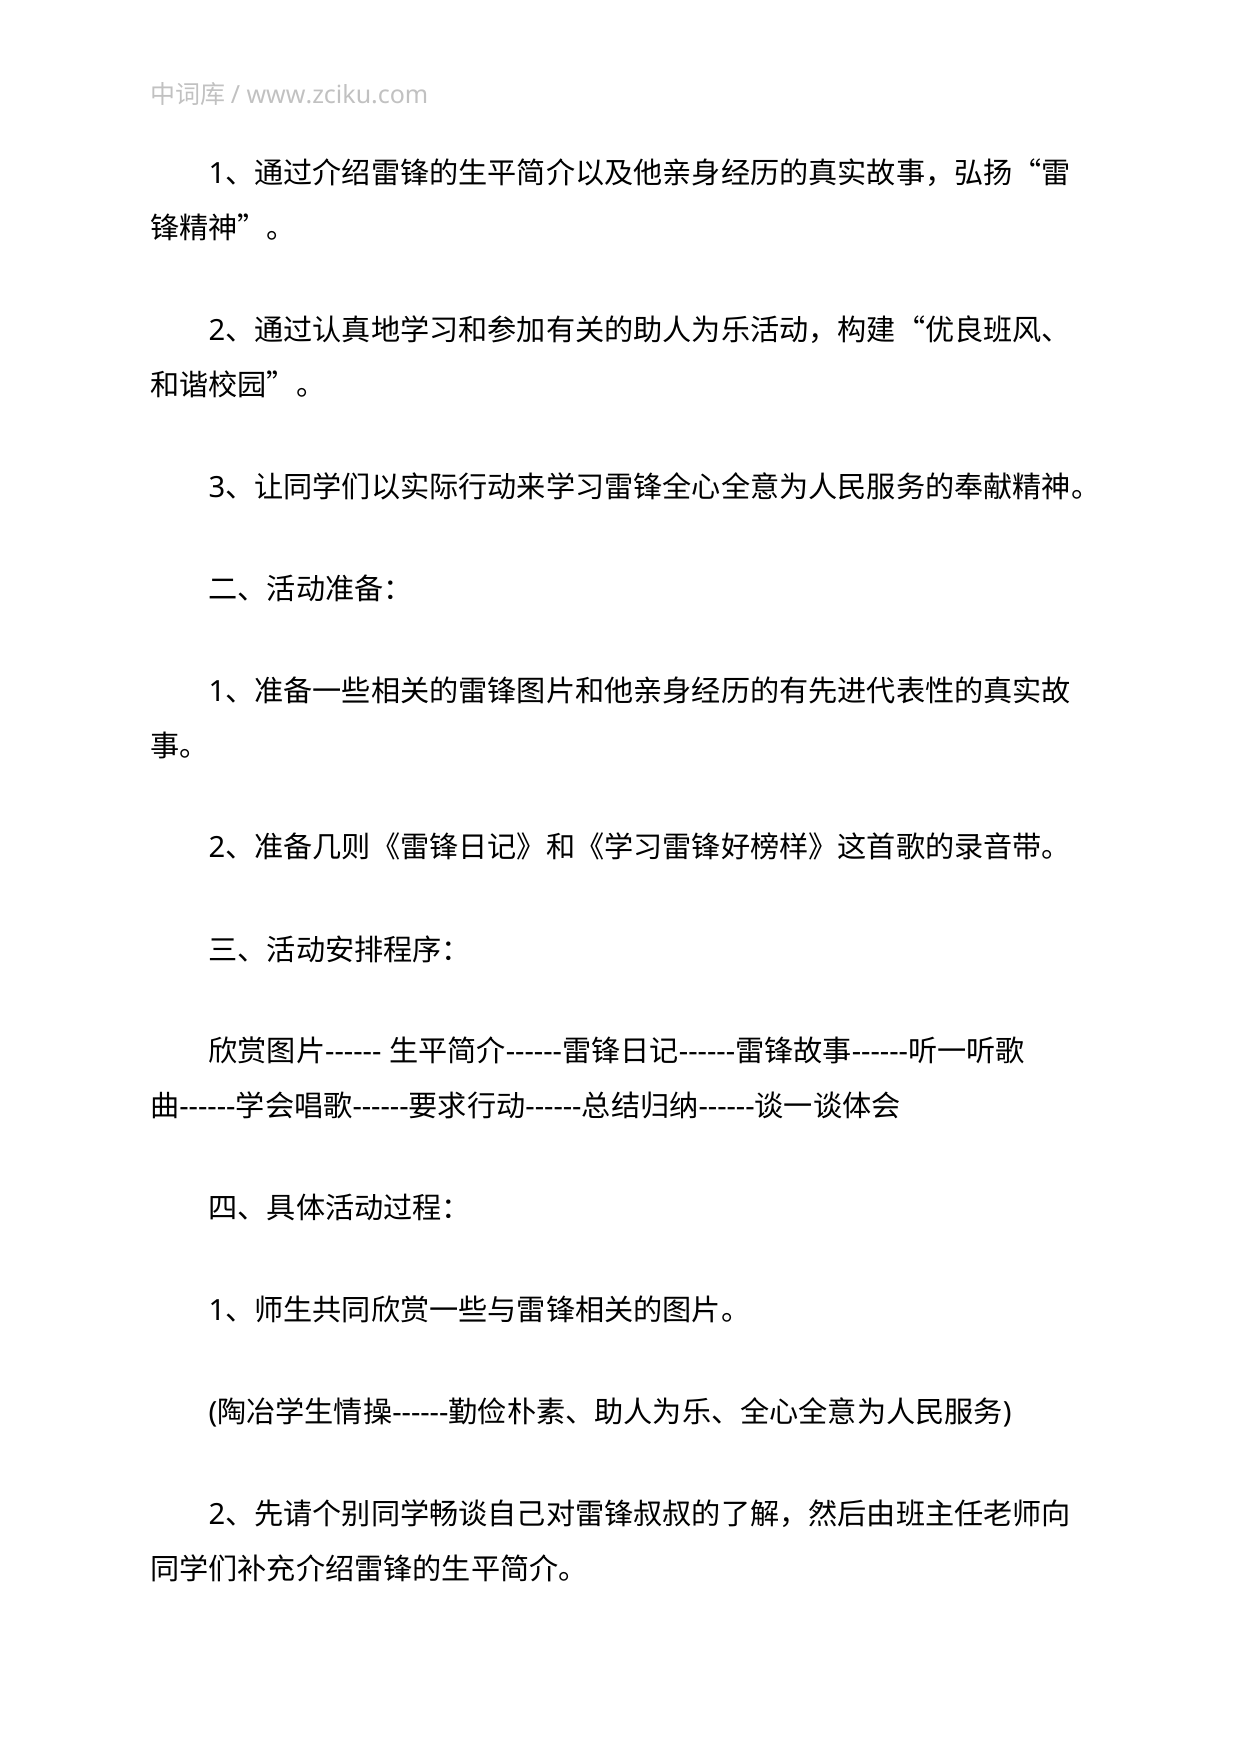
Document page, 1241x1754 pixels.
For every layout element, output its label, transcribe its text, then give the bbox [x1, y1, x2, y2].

text (陶冶学生情操------勤俭朴素、助人为乐、全心全意为人民服务) [150, 1388, 1090, 1431]
text 1、准备一些相关的雷锋图片和他亲身经历的有先进代表性的真实故事。 [150, 667, 1090, 764]
text 2、先请个别同学畅谈自己对雷锋叔叔的了解，然后由班主任老师向同学们补充介绍雷锋的生平简介。 [150, 1491, 1090, 1588]
text 1、师生共同欣赏一些与雷锋相关的图片。 [150, 1287, 1090, 1329]
text 二、活动准备： [150, 566, 1090, 608]
text 3、让同学们以实际行动来学习雷锋全心全意为人民服务的奉献精神。 [150, 463, 1090, 506]
text 欣赏图片------ 生平简介------雷锋日记------雷锋故事------听一听歌曲------学会唱歌------要求行动------总结归纳------谈一谈体会 [150, 1028, 1090, 1125]
text 四、具体活动过程： [150, 1185, 1090, 1227]
text 2、准备几则《雷锋日记》和《学习雷锋好榜样》这首歌的录音带。 [150, 824, 1090, 866]
text 三、活动安排程序： [150, 926, 1090, 968]
text 2、通过认真地学习和参加有关的助人为乐活动，构建“优良班风、和谐校园”。 [150, 307, 1090, 404]
text 1、通过介绍雷锋的生平简介以及他亲身经历的真实故事，弘扬“雷锋精神”。 [150, 150, 1090, 247]
